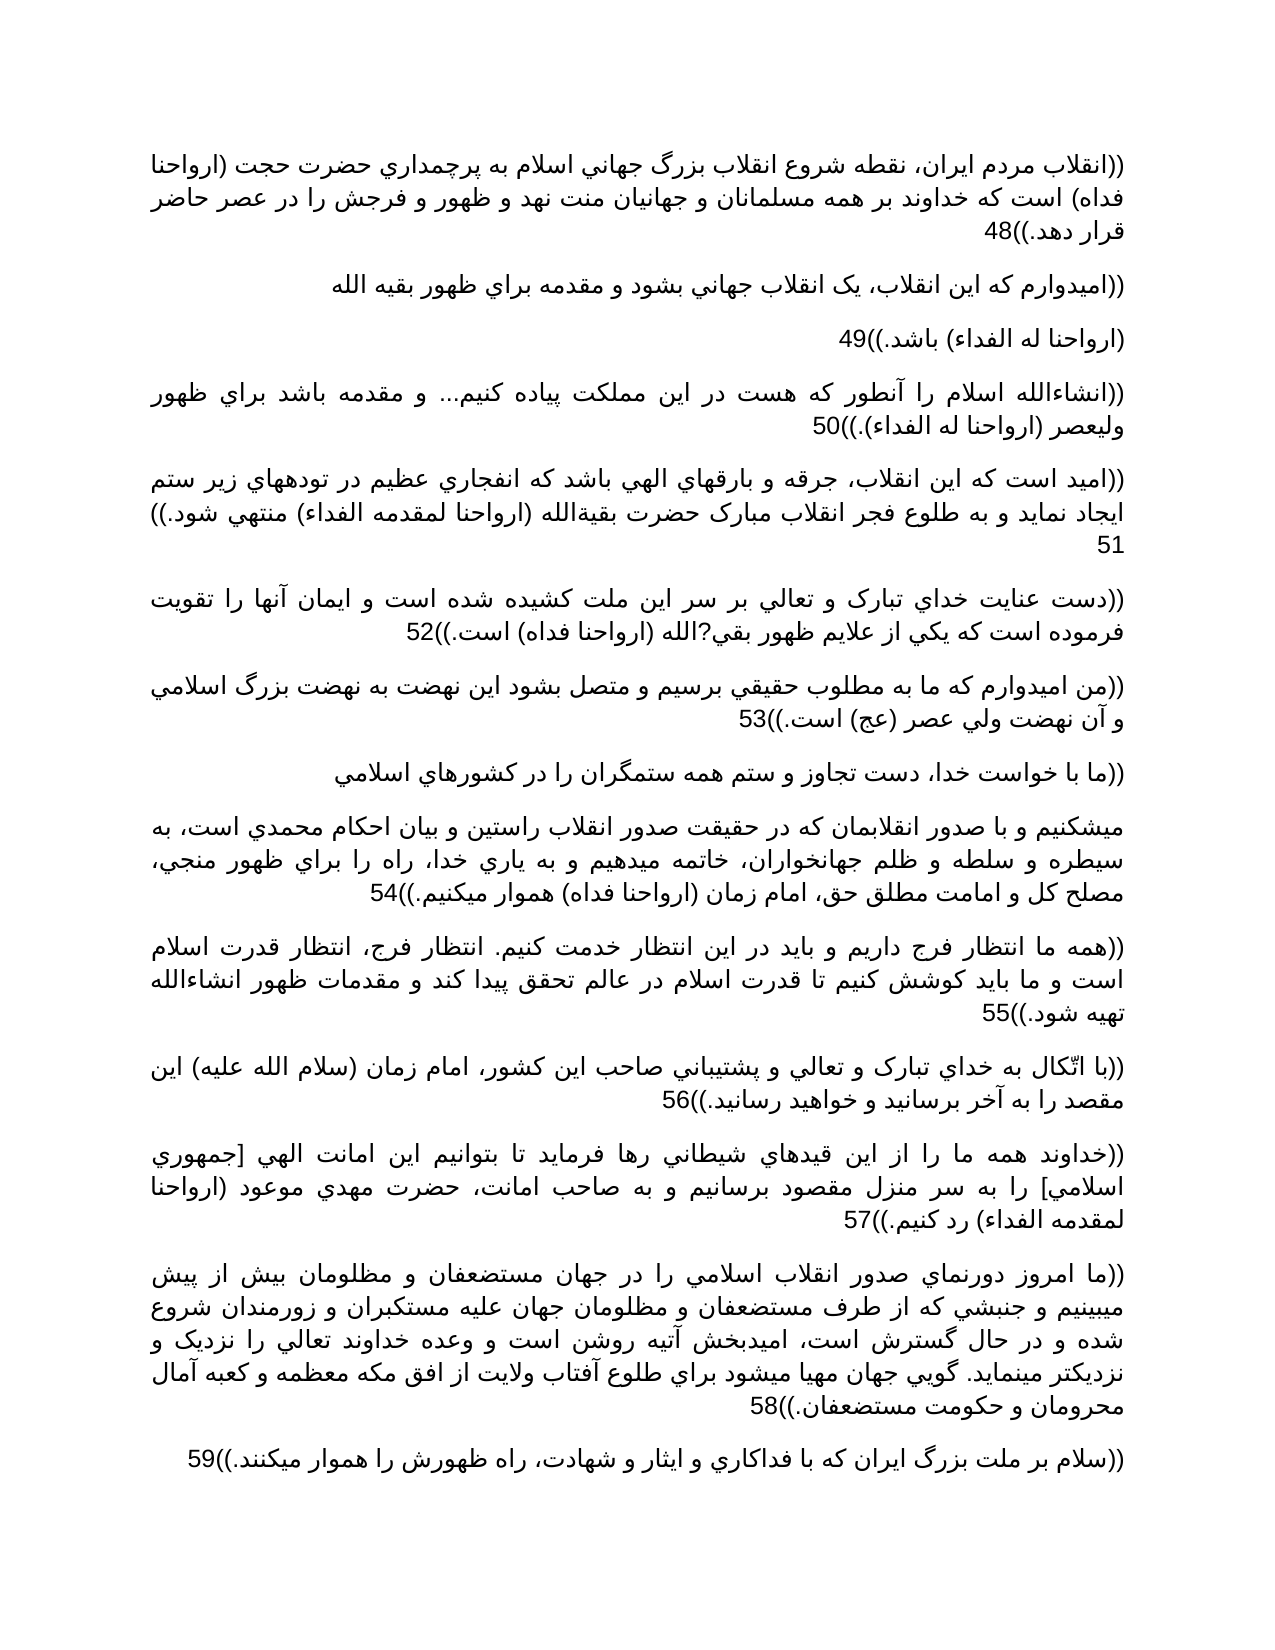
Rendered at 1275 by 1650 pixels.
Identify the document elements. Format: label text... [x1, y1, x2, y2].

text ((انقلاب مردم ايران، نقطه شروع انقلاب بزرگ جهاني اسلام به پرچمداري حضرت حجت (ارواحنا فداه) است که خداوند بر همه مسلمانان و جهانيان منت نهد و ظهور و فرجش را در عصر حاضر قرار دهد.))48 [150, 150, 1125, 245]
text ((انشاءالله اسلام را آنطور که هست در اين مملکت پياده کنيم... و مقدمه باشد براي ظهور وليعصر (ارواحنا له الفداء).))50 [150, 378, 1125, 439]
text ((ما با خواست خدا، دست تجاوز و ستم همه ستمگران را در کشورهاي اسلامي [150, 758, 1125, 787]
text (ارواحنا له الفداء) باشد.))49 [150, 324, 1125, 352]
text ((دست عنايت خداي تبارک و تعالي بر سر اين ملت کشيده شده است و ايمان آنها را تقويت فرموده است که يکي از علايم ظهور بقي?الله (ارواحنا فداه) است.))52 [150, 584, 1125, 646]
text ((سلام بر ملت بزرگ ايران که با فداکاري و ايثار و شهادت، راه ظهورش را هموار ميکنند.))59 [150, 1444, 1125, 1473]
text ((اميد است که اين انقلاب، جرقه و بارقهاي الهي باشد که انفجاري عظيم در تودههاي زير ستم ايجاد نمايد و به طلوع فجر انقلاب مبارک حضرت بقيةالله (ارواحنا لمقدمه الفداء) منتهي شود.))51 [150, 464, 1125, 559]
text ميشکنيم و با صدور انقلابمان که در حقيقت صدور انقلاب راستين و بيان احکام محمدي است، به سيطره و سلطه و ظلم جهانخواران، خاتمه ميدهيم و به ياري خدا، راه را براي ظهور منجي، مصلح کل و امامت مطلق حق، امام زمان (ارواحنا فداه) هموار ميکنيم.))54 [150, 812, 1125, 907]
text ((من اميدوارم که ما به مطلوب حقيقي برسيم و متصل بشود اين نهضت به نهضت بزرگ اسلامي و آن نهضت ولي عصر (عج) است.))53 [150, 671, 1125, 733]
text ((با اتّکال به خداي تبارک و تعالي و پشتيباني صاحب اين کشور، امام زمان (سلام الله عليه) اين مقصد را به آخر برسانيد و خواهيد رسانيد.))56 [150, 1052, 1125, 1113]
text ((همه ما انتظار فرج داريم و بايد در اين انتظار خدمت کنيم. انتظار فرج، انتظار قدرت اسلام است و ما بايد کوشش کنيم تا قدرت اسلام در عالم تحقق پيدا کند و مقدمات ظهور انشاءالله تهيه شود.))55 [150, 932, 1125, 1027]
text ((خداوند همه ما را از اين قيدهاي شيطاني رها فرمايد تا بتوانيم اين امانت الهي [جمهوري اسلامي] را به سر منزل مقصود برسانيم و به صاحب امانت، حضرت مهدي موعود (ارواحنا لمقدمه الفداء) رد کنيم.))57 [150, 1139, 1125, 1233]
text ((ما امروز دورنماي صدور انقلاب اسلامي را در جهان مستضعفان و مظلومان بيش از پيش ميبينيم و جنبشي که از طرف مستضعفان و مظلومان جهان عليه مستکبران و زورمندان شروع شده و در حال گسترش است، اميدبخش آتيه روشن است و وعده خداوند تعالي را نزديک و نزديکتر مينمايد. گويي جهان مهيا ميشود براي طلوع آفتاب ولايت از افق مکه معظمه و کعبه آمال محرومان و حکومت مستضعفان.))58 [150, 1258, 1125, 1419]
text ((اميدوارم که اين انقلاب، يک انقلاب جهاني بشود و مقدمه براي ظهور بقيه الله [150, 270, 1125, 299]
